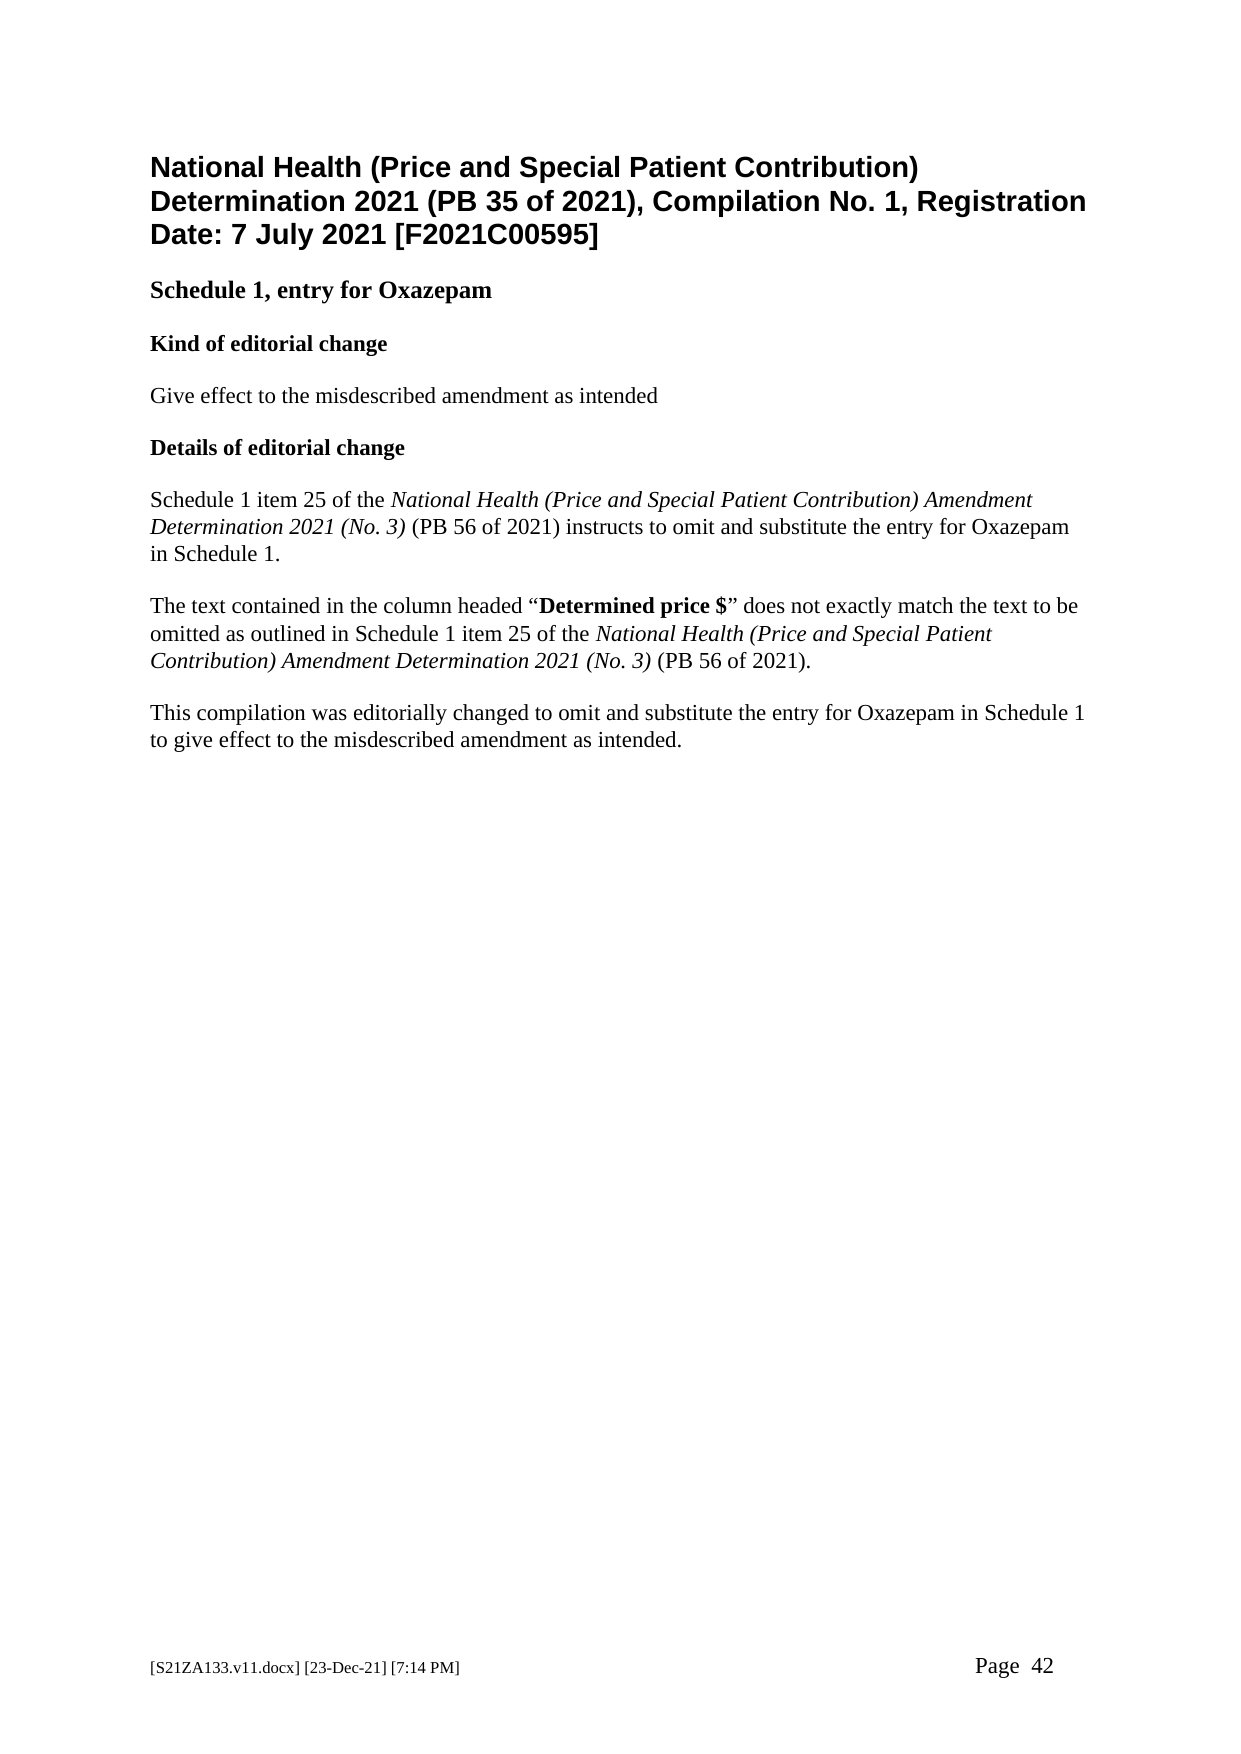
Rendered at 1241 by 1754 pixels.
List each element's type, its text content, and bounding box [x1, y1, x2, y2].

text Kind of editorial change [150, 329, 1090, 356]
text Schedule 1, entry for Oxazepam [150, 276, 1090, 304]
text Give effect to the misdescribed amendment as intended [150, 381, 1090, 408]
text Schedule 1 item 25 of the National Health (Price and Special Patient Contribution) Amendment Determination 2021 (No. 3) (PB 56 of 2021) instructs to omit and substitute the entry for Oxazepam in Schedule 1. [150, 486, 1090, 567]
text National Health (Price and Special Patient Contribution) Determination 2021 (PB 35 of 2021), Compilation No. 1, Registration Date: 7 July 2021 [F2021C00595] [150, 150, 1090, 251]
text The text contained in the column headed “Determined price $” does not exactly match the text to be omitted as outlined in Schedule 1 item 25 of the National Health (Price and Special Patient Contribution) Amendment Determination 2021 (No. 3) (PB 56 of 2021). [150, 592, 1090, 673]
text This compilation was editorially changed to omit and substitute the entry for Oxazepam in Schedule 1 to give effect to the misdescribed amendment as intended. [150, 698, 1090, 752]
text Details of editorial change [150, 433, 1090, 461]
